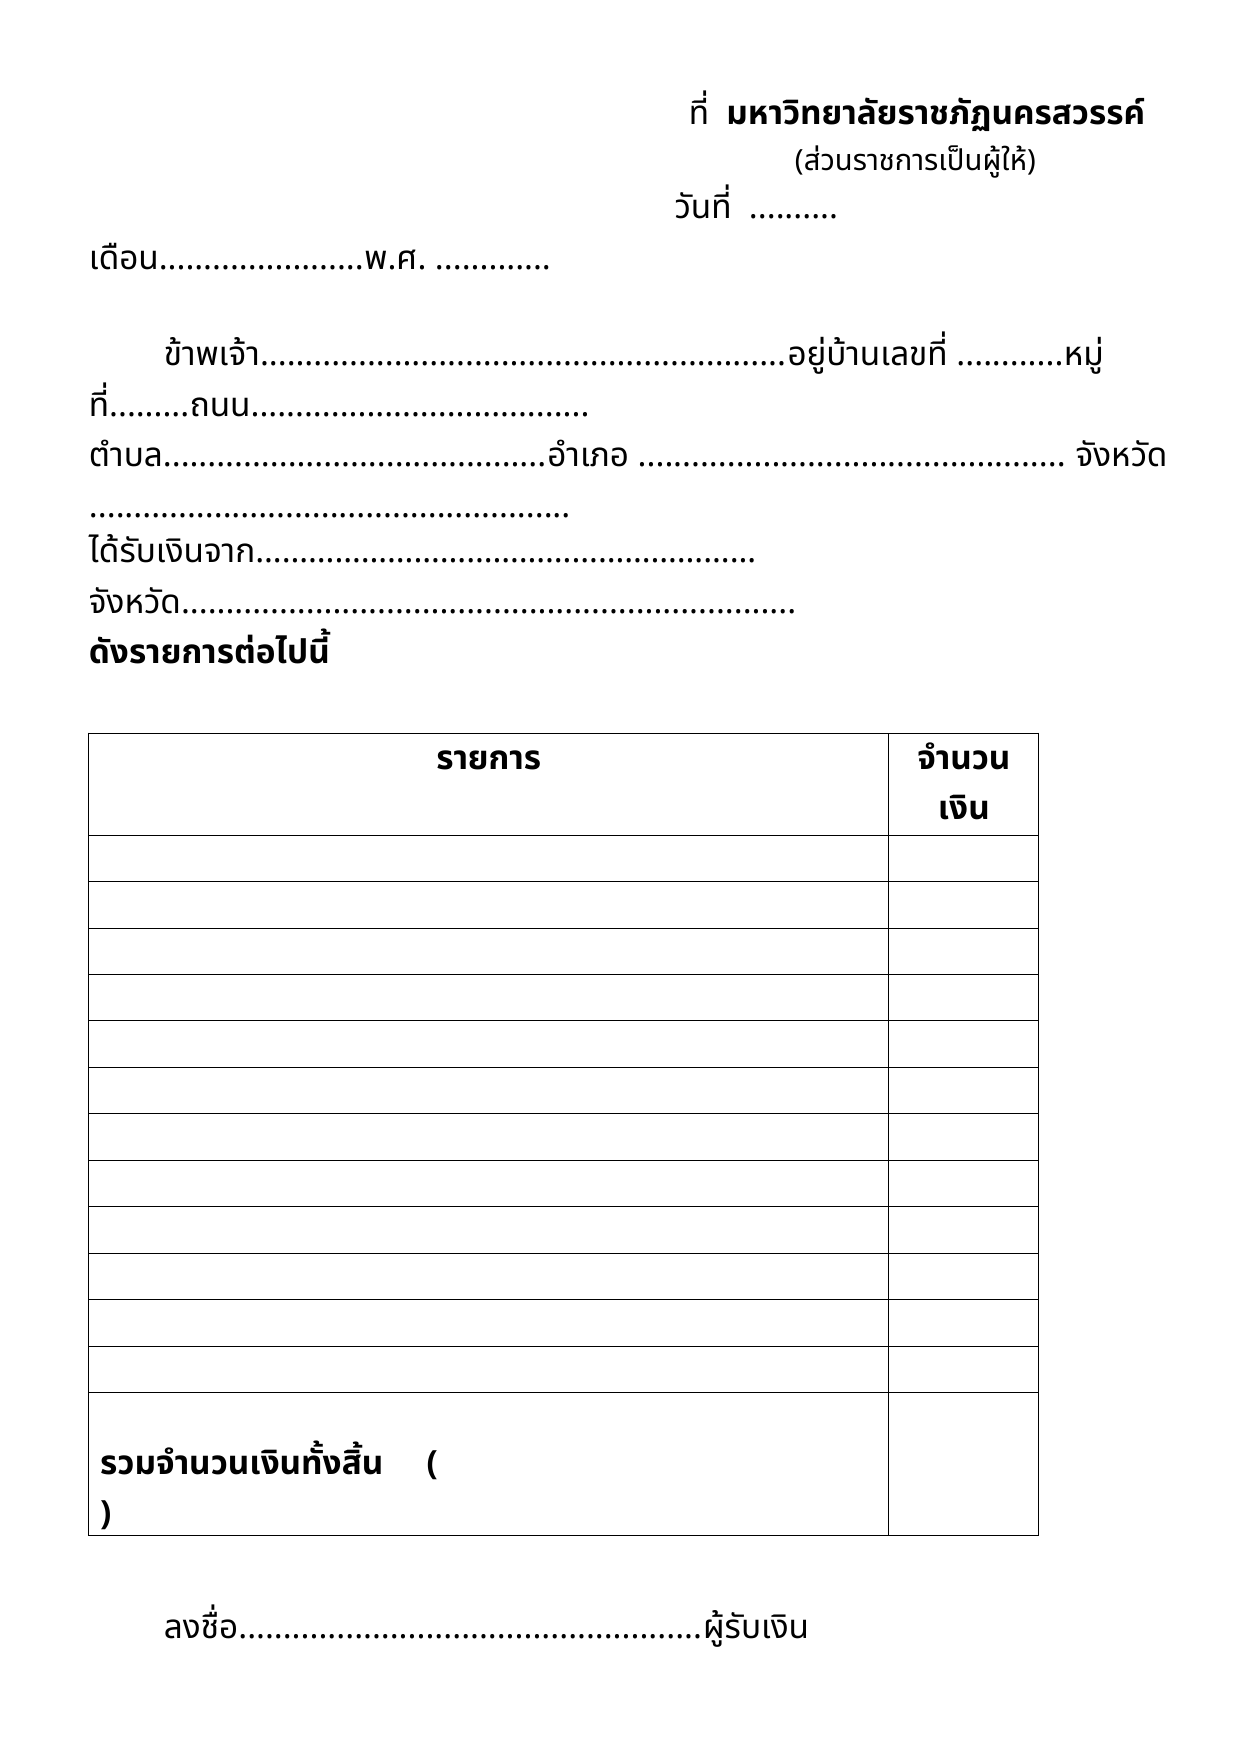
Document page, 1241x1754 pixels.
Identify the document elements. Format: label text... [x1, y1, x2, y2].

table_cell [889, 1068, 1038, 1113]
text ได้รับเงินจาก…………………………………………………จังหวัด..................................................................... [89, 527, 1169, 628]
table_cell [89, 929, 888, 974]
table_cell [89, 1114, 888, 1160]
text (ส่วนราชการเป็นผู้ให้) [89, 139, 1169, 183]
table_cell [89, 1161, 888, 1206]
table_cell [889, 1161, 1038, 1206]
table_cell [889, 1114, 1038, 1160]
table_cell [89, 1300, 888, 1346]
table_cell [889, 1254, 1038, 1299]
text ลงชื่อ....................................................ผู้รับเงิน [89, 1575, 1169, 1654]
table_cell [89, 1254, 888, 1299]
table_header จำนวนเงิน [889, 734, 1038, 834]
table_cell [889, 1347, 1038, 1392]
table_cell [889, 1021, 1038, 1067]
text ที่ มหาวิทยาลัยราชภัฏนครสวรรค์ [89, 89, 1169, 139]
table_cell [89, 882, 888, 927]
table_cell [889, 929, 1038, 974]
table_cell [89, 1207, 888, 1253]
text ดังรายการต่อไปนี้ [89, 628, 1169, 679]
table_cell [889, 1393, 1038, 1534]
table_cell รวมจำนวนเงินทั้งสิ้น ( ) [89, 1393, 888, 1534]
text วันที่ .......... เดือน.......................พ.ศ. ............. [89, 183, 1169, 284]
table_cell [89, 1021, 888, 1067]
table_cell [89, 975, 888, 1020]
text ข้าพเจ้า...........................................................อยู่บ้านเลขที่ ............หมู่ที่.........ถนน...................................... ตำบล...........................................อำเภอ ................................................ จังหวัด ...................................................... [89, 330, 1169, 527]
table_cell [889, 836, 1038, 881]
table_cell [889, 1300, 1038, 1346]
table_header รายการ [89, 734, 888, 834]
table_cell [889, 975, 1038, 1020]
table_cell [89, 1068, 888, 1113]
table_cell [89, 1347, 888, 1392]
table_cell [889, 1207, 1038, 1253]
table_cell [889, 882, 1038, 927]
table_cell [89, 836, 888, 881]
